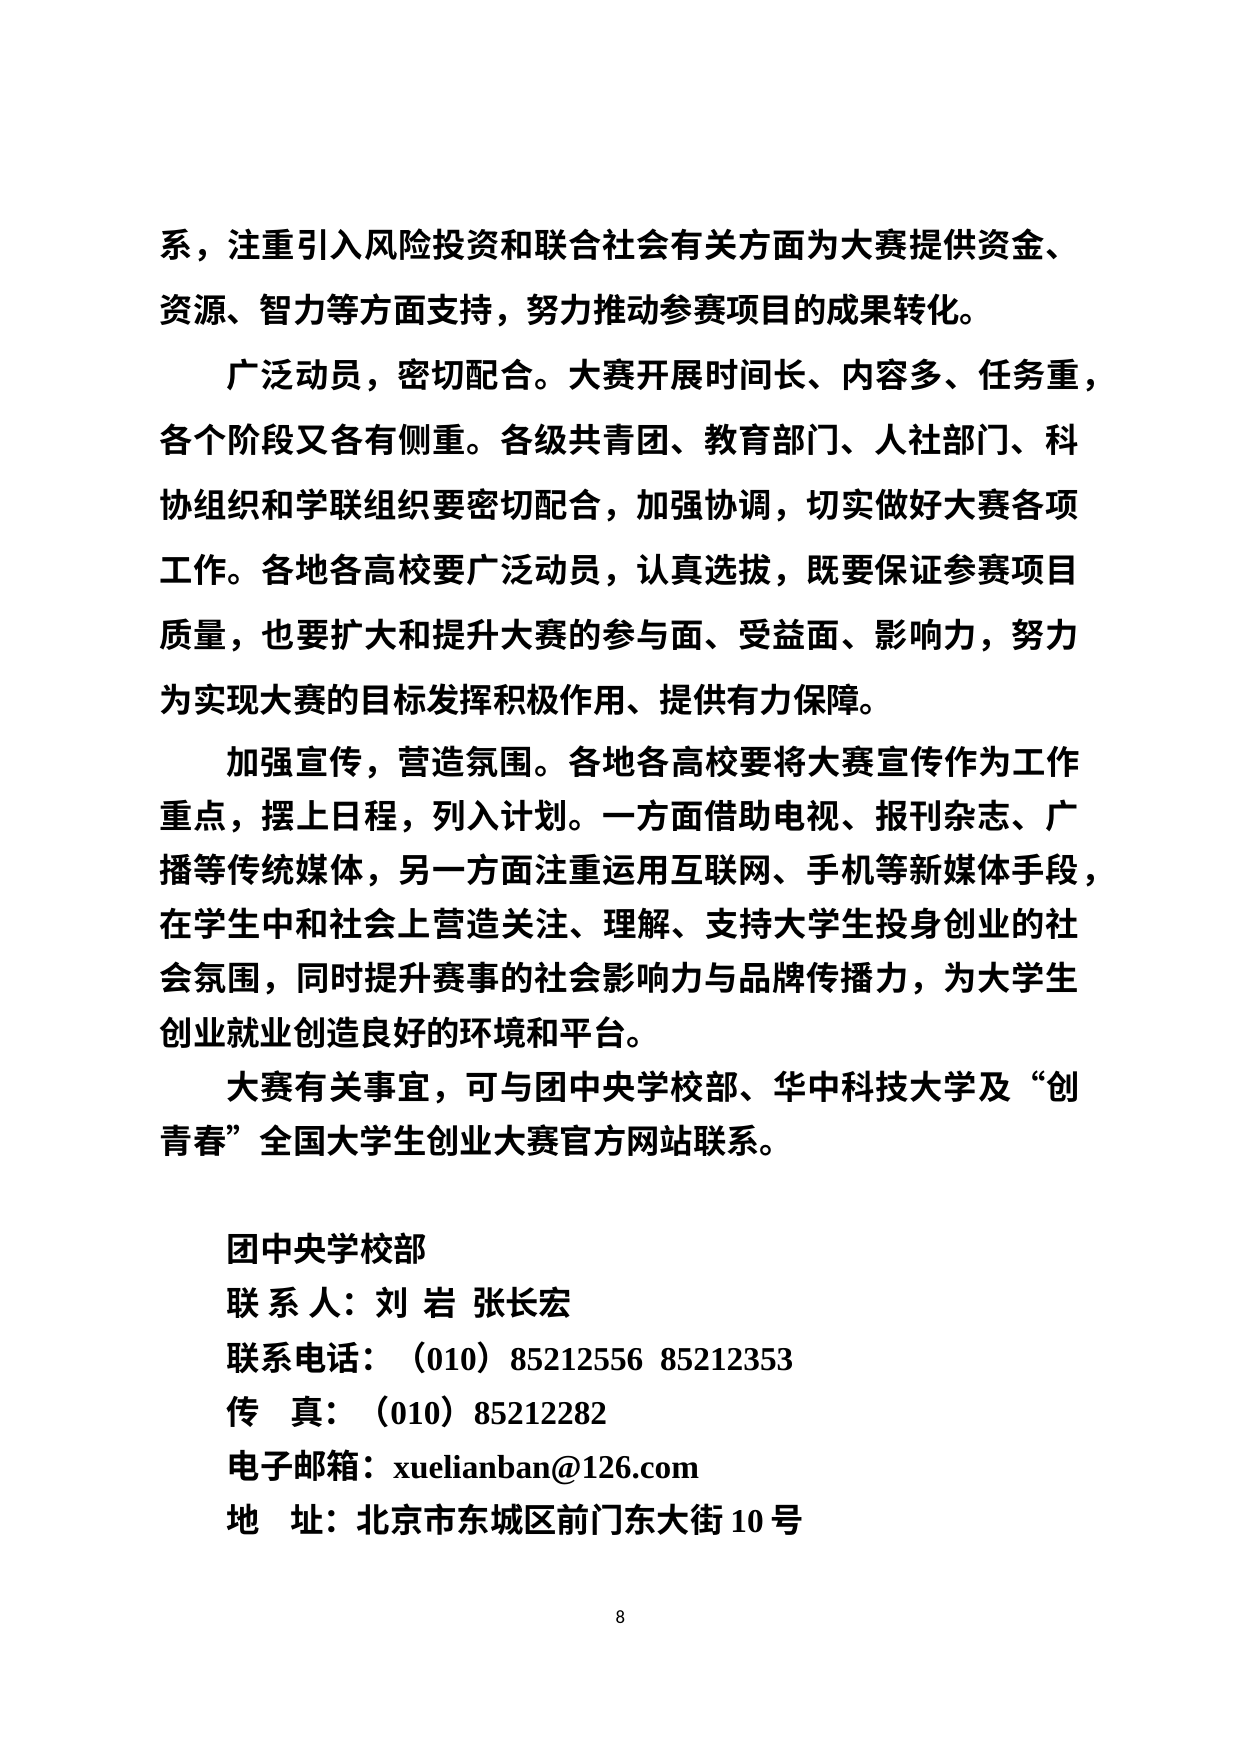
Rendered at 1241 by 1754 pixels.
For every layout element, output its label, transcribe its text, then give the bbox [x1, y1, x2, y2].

text 电子邮箱：xuelianban@126.com [159, 1435, 1081, 1489]
text 地 址：北京市东城区前门东大街10号 [159, 1489, 1081, 1543]
text 联系电话：（010）85212556 85212353 [159, 1327, 1081, 1381]
text 广泛动员，密切配合。大赛开展时间长、内容多、任务重，各个阶段又各有侧重。各级共青团、教育部门、人社部门、科协组织和学联组织要密切配合，加强协调，切实做好大赛各项工作。各地各高校要广泛动员，认真选拔，既要保证参赛项目质量，也要扩大和提升大赛的参与面、受益面、影响力，努力为实现大赛的目标发挥积极作用、提供有力保障。 [159, 341, 1081, 731]
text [159, 211, 1081, 341]
text 大赛有关事宜，可与团中央学校部、华中科技大学及“创青春”全国大学生创业大赛官方网站联系。 [159, 1056, 1081, 1164]
text 加强宣传，营造氛围。各地各高校要将大赛宣传作为工作重点，摆上日程，列入计划。一方面借助电视、报刊杂志、广播等传统媒体，另一方面注重运用互联网、手机等新媒体手段，在学生中和社会上营造关注、理解、支持大学生投身创业的社会氛围，同时提升赛事的社会影响力与品牌传播力，为大学生创业就业创造良好的环境和平台。 [159, 731, 1081, 1056]
text 联 系 人：刘 岩 张长宏 [159, 1272, 1081, 1327]
text 传 真：（010）85212282 [159, 1381, 1081, 1435]
text 团中央学校部 [159, 1218, 1081, 1272]
